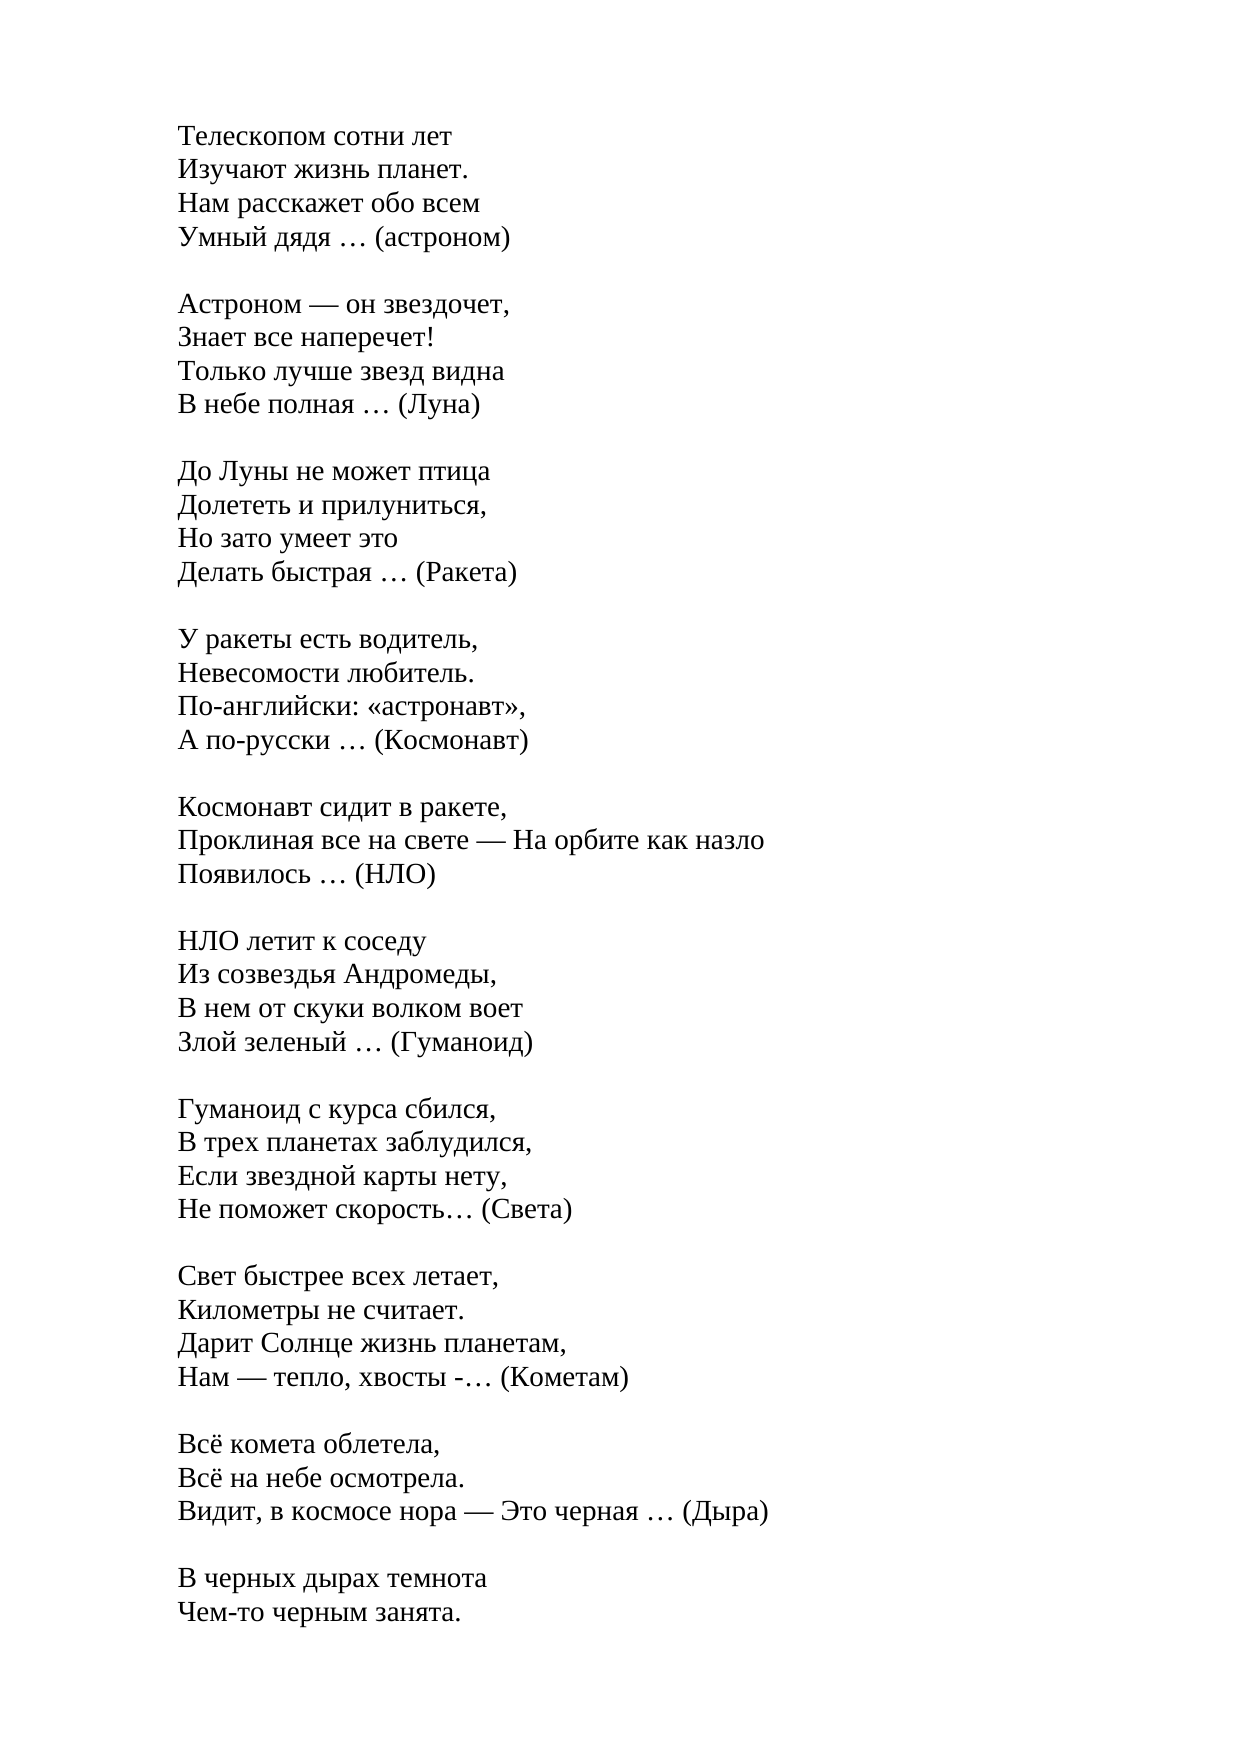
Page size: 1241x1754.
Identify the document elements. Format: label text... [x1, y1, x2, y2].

text У ракеты есть водитель, Невесомости любитель. По-английски: «астронавт», А по-русски … (Космонавт) [177, 621, 1152, 755]
text Гуманоид с курса сбился, В трех планетах заблудился, Если звездной карты нету, Не поможет скорость… (Света) [177, 1091, 1152, 1225]
text Астроном — он звездочет, Знает все наперечет! Только лучше звезд видна В небе полная … (Луна) [177, 286, 1152, 420]
text Свет быстрее всех летает, Километры не считает. Дарит Солнце жизнь планетам, Нам — тепло, хвосты -… (Кометам) [177, 1258, 1152, 1393]
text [177, 1560, 1152, 1627]
text НЛО летит к соседу Из созвездья Андромеды, В нем от скуки волком воет Злой зеленый … (Гуманоид) [177, 923, 1152, 1057]
text До Луны не может птица Долететь и прилуниться, Но зато умеет это Делать быстрая … (Ракета) [177, 453, 1152, 588]
text Телескопом сотни лет Изучают жизнь планет. Нам расскажет обо всем Умный дядя … (астроном) [177, 118, 1152, 252]
text Космонавт сидит в ракете, Проклиная все на свете — На орбите как назло Появилось … (НЛО) [177, 789, 1152, 889]
text Всё комета облетела, Всё на небе осмотрела. Видит, в космосе нора — Это черная … (Дыра) [177, 1426, 1152, 1527]
